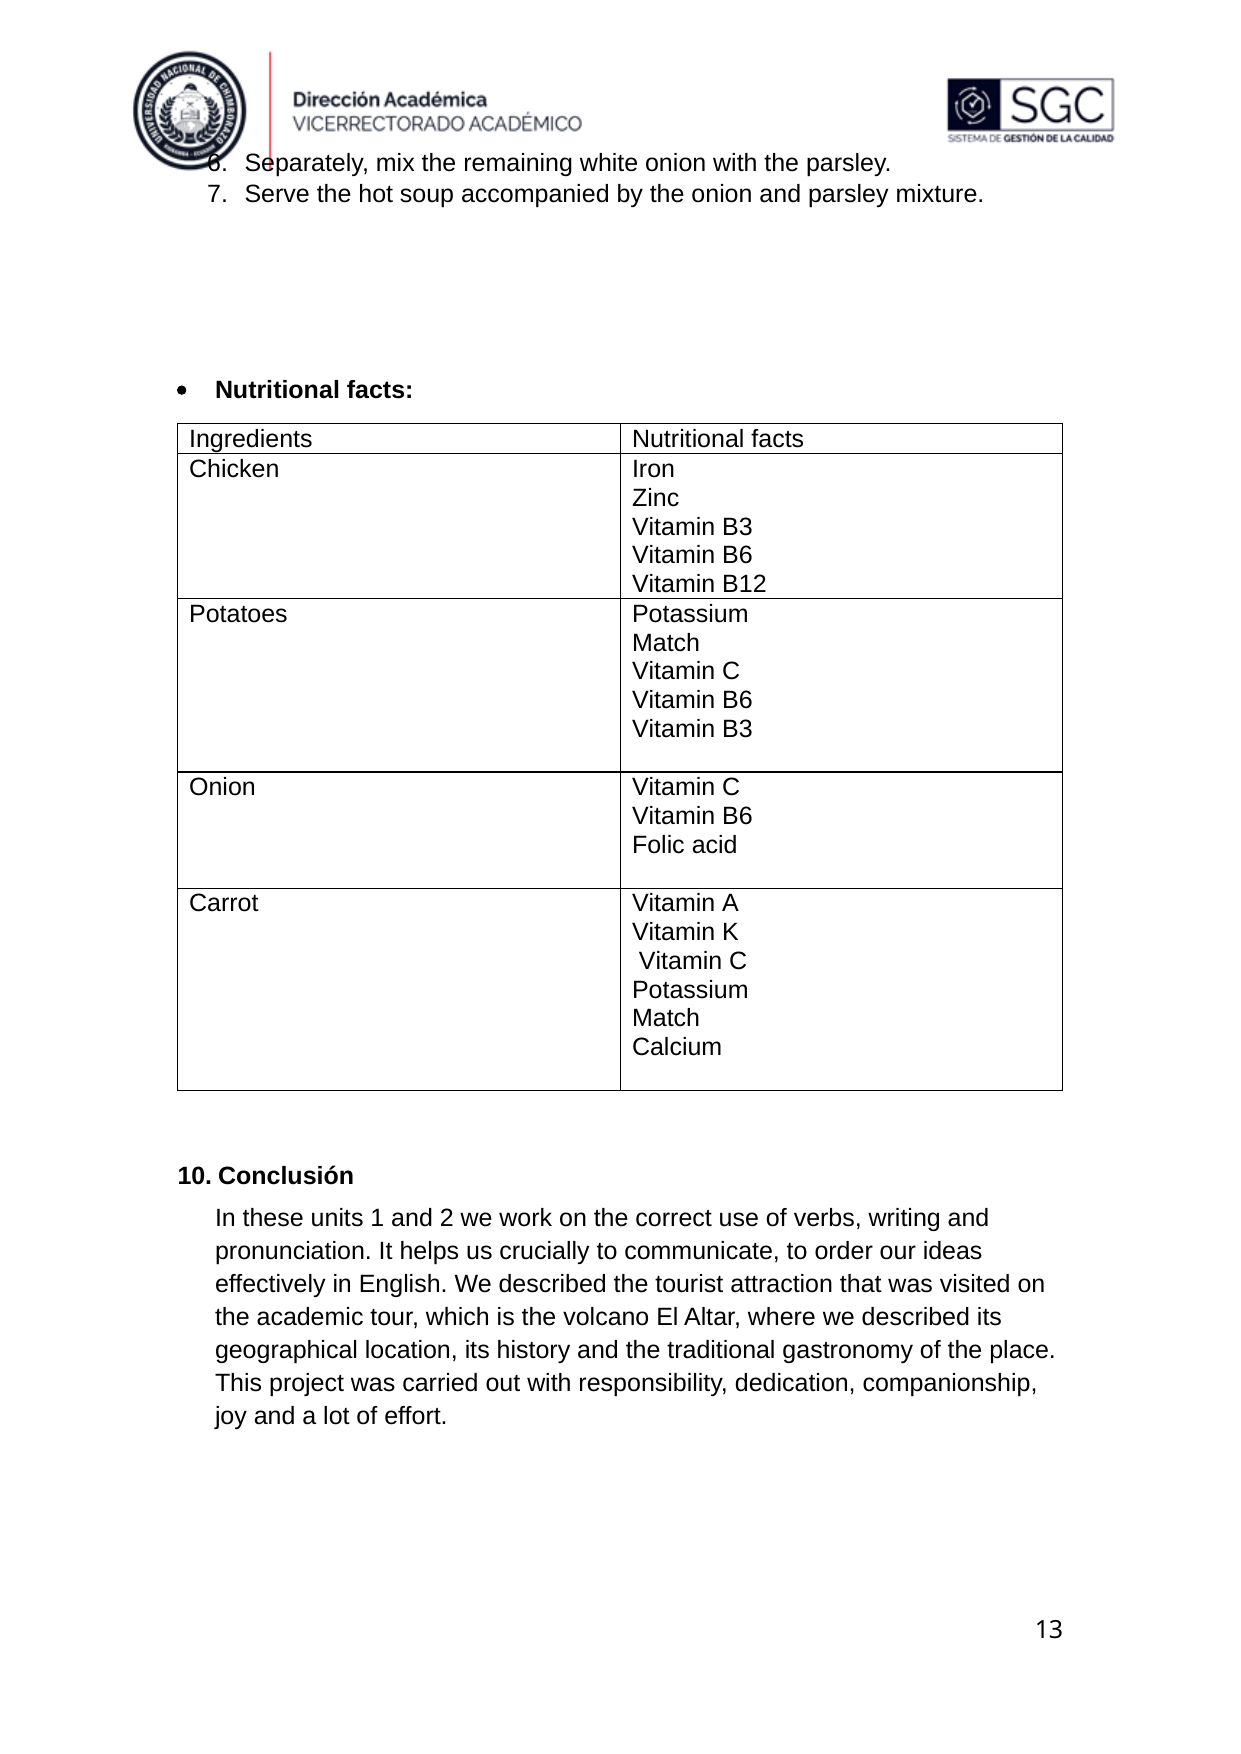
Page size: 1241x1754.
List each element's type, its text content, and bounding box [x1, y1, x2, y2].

table_cell Iron Zinc Vitamin B3 Vitamin B6 Vitamin B12 [621, 454, 1062, 598]
table_header Nutritional facts [621, 424, 1062, 453]
table_cell Onion [178, 773, 620, 887]
list Nutritional facts: [177, 375, 1063, 404]
table_cell Potassium Match Vitamin C Vitamin B6 Vitamin B3 [621, 599, 1062, 771]
table_cell Potatoes [178, 599, 620, 771]
list Serve the hot soup accompanied by the onion and parsley mixture. [207, 179, 1063, 207]
table_cell Vitamin A Vitamin K Vitamin C Potassium Match Calcium [621, 889, 1062, 1090]
list In these units 1 and 2 we work on the correct use of verbs, writing and pronunciation. It helps us crucially to communicate, to order our ideas effectively in English. We described the tourist attraction that was visited on the academic tour, which is the volcano El Altar, where we described its geographical location, its history and the traditional gastronomy of the place. This project was carried out with responsibility, dedication, companionship, joy and a lot of effort. [215, 1203, 1063, 1429]
table_header Ingredients [178, 424, 620, 453]
subtitle Conclusión [177, 1161, 1063, 1190]
table_cell Vitamin C Vitamin B6 Folic acid [621, 773, 1062, 887]
list Separately, mix the remaining white onion with the parsley. [207, 148, 1063, 176]
picture [105, 5, 1144, 193]
table_cell Carrot [178, 889, 620, 1090]
table_cell Chicken [178, 454, 620, 598]
